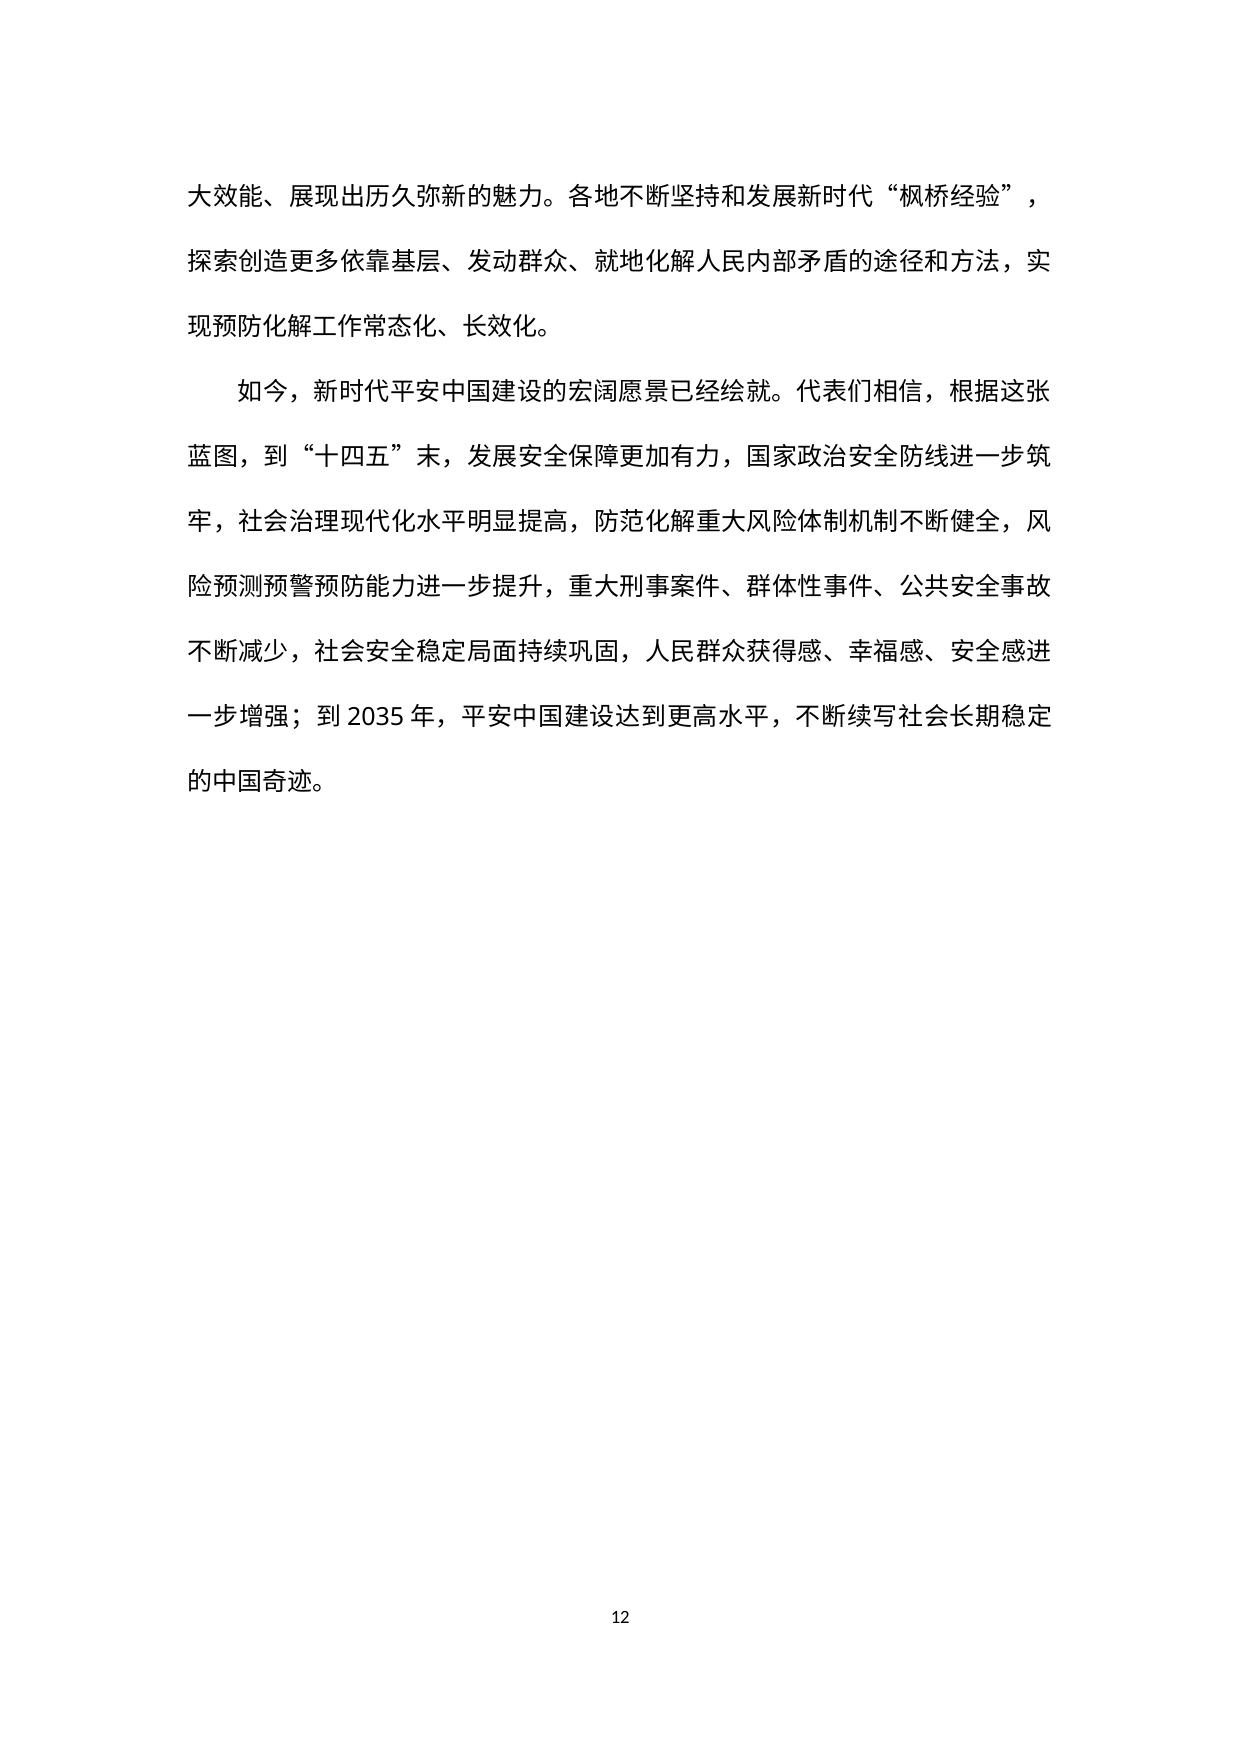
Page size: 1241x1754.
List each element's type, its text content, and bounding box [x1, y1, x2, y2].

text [187, 162, 1053, 357]
text 如今，新时代平安中国建设的宏阔愿景已经绘就。代表们相信，根据这张蓝图，到“十四五”末，发展安全保障更加有力，国家政治安全防线进一步筑牢，社会治理现代化水平明显提高，防范化解重大风险体制机制不断健全，风险预测预警预防能力进一步提升，重大刑事案件、群体性事件、公共安全事故不断减少，社会安全稳定局面持续巩固，人民群众获得感、幸福感、安全感进一步增强；到2035年，平安中国建设达到更高水平，不断续写社会长期稳定的中国奇迹。 [187, 357, 1053, 812]
